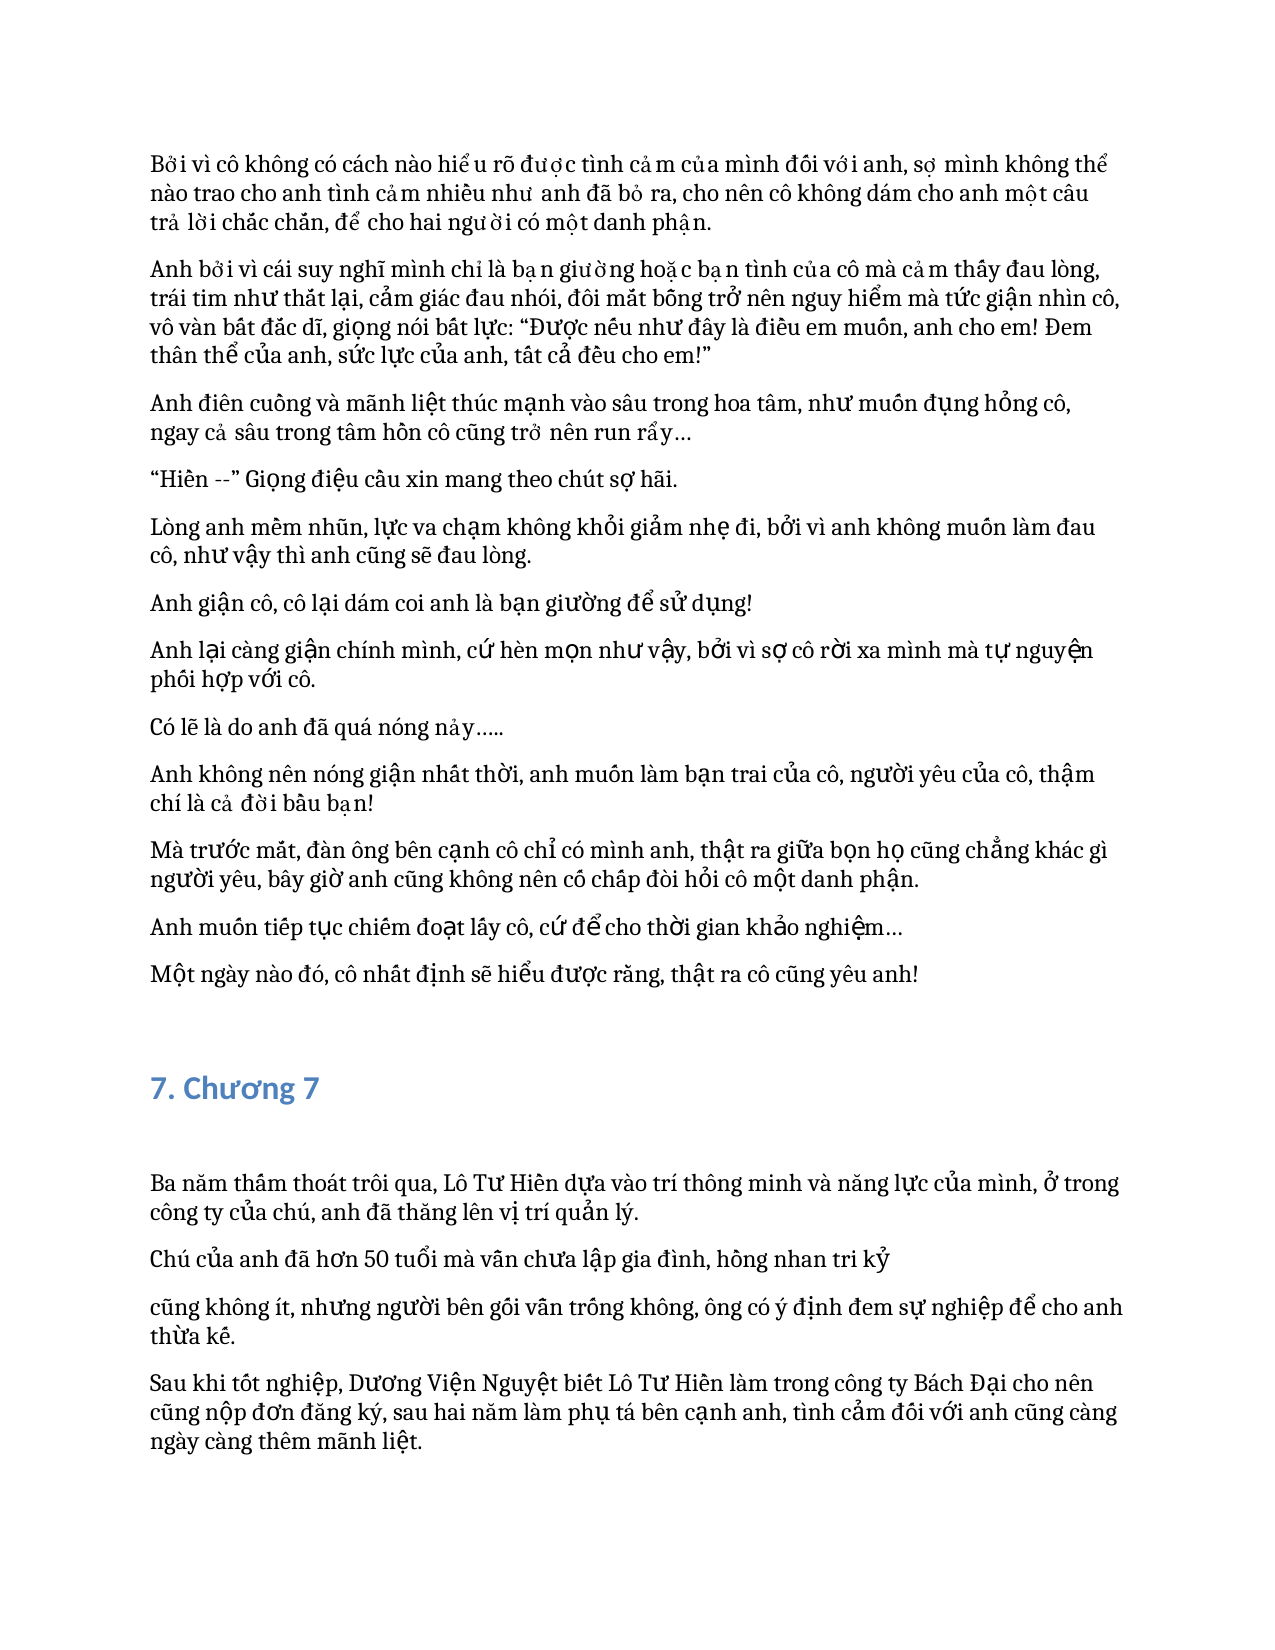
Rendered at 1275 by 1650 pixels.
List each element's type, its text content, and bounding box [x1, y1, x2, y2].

text Chú của anh đã hơn 50 tuổi mà vẫn chưa lập gia đình, hồng nhan tri kỷ [150, 1245, 1125, 1274]
text Anh điên cuồng và mãnh liệt thúc mạnh vào sâu trong hoa tâm, như muốn đụng hỏng cô, ngay cả sâu trong tâm hồn cô cũng trở nên run rẩy… [150, 389, 1125, 446]
text Anh không nên nóng giận nhất thời, anh muốn làm bạn trai của cô, người yêu của cô, thậm chí là cả đời bầu bạn! [150, 760, 1125, 817]
text cũng không ít, nhưng người bên gối vẫn trống không, ông có ý định đem sự nghiệp để cho anh thừa kế. [150, 1293, 1125, 1350]
text Anh bởi vì cái suy nghĩ mình chỉ là bạn giường hoặc bạn tình của cô mà cảm thấy đau lòng, trái tim như thắt lại, cảm giác đau nhói, đôi mắt bỗng trở nên nguy hiểm mà tức giận nhìn cô, vô vàn bất đắc dĩ, giọng nói bất lực: “Được nếu như đây là điều em muốn, anh cho em! Đem thân thể của anh, sức lực của anh, tất cả đều cho em!” [150, 255, 1125, 370]
text Mà trước mắt, đàn ông bên cạnh cô chỉ có mình anh, thật ra giữa bọn họ cũng chẳng khác gì người yêu, bây giờ anh cũng không nên cố chấp đòi hỏi cô một danh phận. [150, 836, 1125, 894]
text Lòng anh mềm nhũn, lực va chạm không khỏi giảm nhẹ đi, bởi vì anh không muốn làm đau cô, như vậy thì anh cũng sẽ đau lòng. [150, 512, 1125, 570]
text Anh giận cô, cô lại dám coi anh là bạn giường để sử dụng! [150, 589, 1125, 617]
text “Hiền --” Giọng điệu cầu xin mang theo chút sợ hãi. [150, 465, 1125, 494]
text Anh muốn tiếp tục chiếm đoạt lấy cô, cứ để cho thời gian khảo nghiệm… [150, 912, 1125, 941]
text Một ngày nào đó, cô nhất định sẽ hiểu được rằng, thật ra cô cũng yêu anh! [150, 960, 1125, 1046]
text Anh lại càng giận chính mình, cứ hèn mọn như vậy, bởi vì sợ cô rời xa mình mà tự nguyện phối hợp với cô. [150, 636, 1125, 694]
text Có lẽ là do anh đã quá nóng nảy….. [150, 712, 1125, 741]
text Sau khi tốt nghiệp, Dương Viện Nguyệt biết Lô Tư Hiền làm trong công ty Bách Đại cho nên cũng nộp đơn đăng ký, sau hai năm làm phụ tá bên cạnh anh, tình cảm đối với anh cũng càng ngày càng thêm mãnh liệt. [150, 1369, 1125, 1455]
text Ba năm thấm thoát trôi qua, Lô Tư Hiền dựa vào trí thông minh và năng lực của mình, ở trong công ty của chú, anh đã thăng lên vị trí quản lý. [150, 1112, 1125, 1227]
text Bởi vì cô không có cách nào hiểu rõ được tình cảm của mình đối với anh, sợ mình không thể nào trao cho anh tình cảm nhiều như anh đã bỏ ra, cho nên cô không dám cho anh một câu trả lời chắc chắn, để cho hai người có một danh phận. [150, 150, 1125, 236]
subtitle 7. Chương 7 [150, 1067, 1125, 1108]
